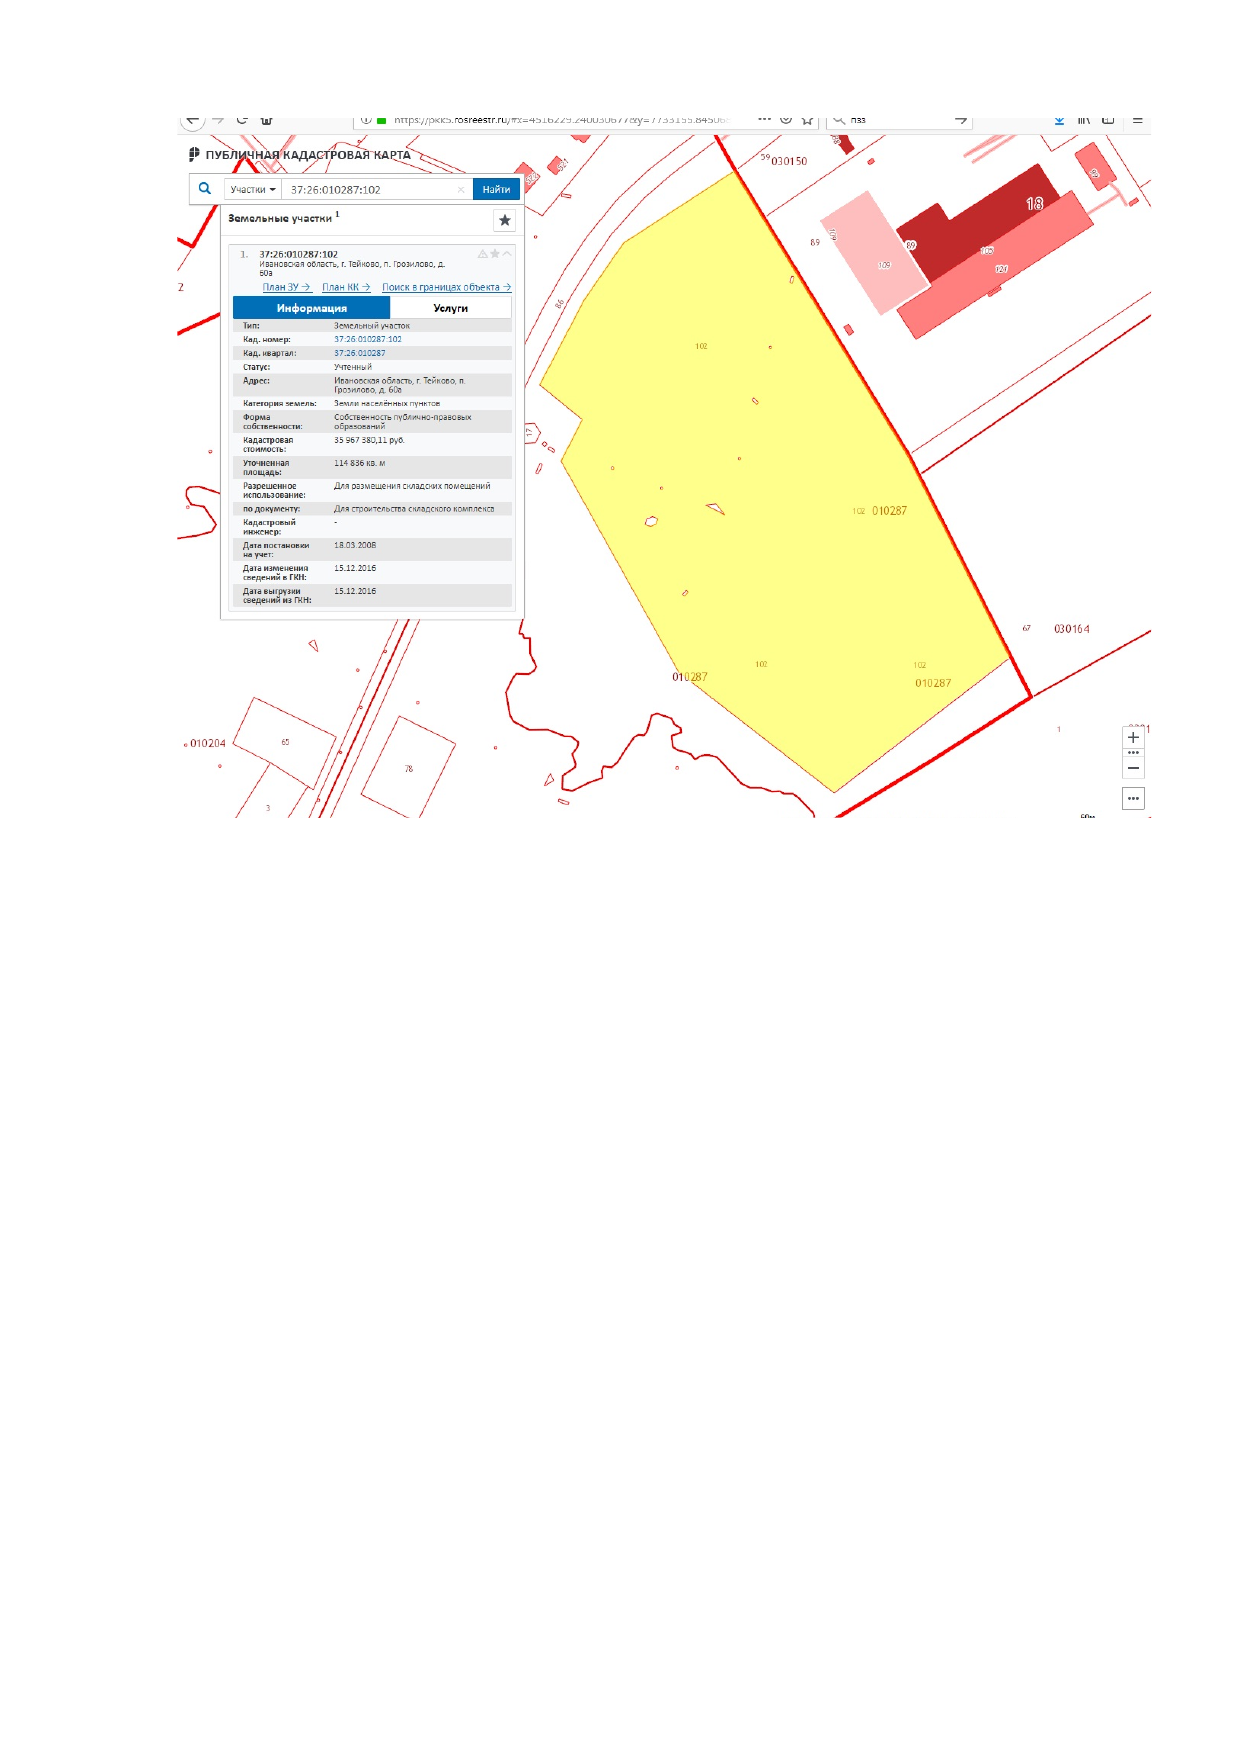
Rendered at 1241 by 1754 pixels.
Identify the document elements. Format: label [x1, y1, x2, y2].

picture [177, 118, 1152, 818]
